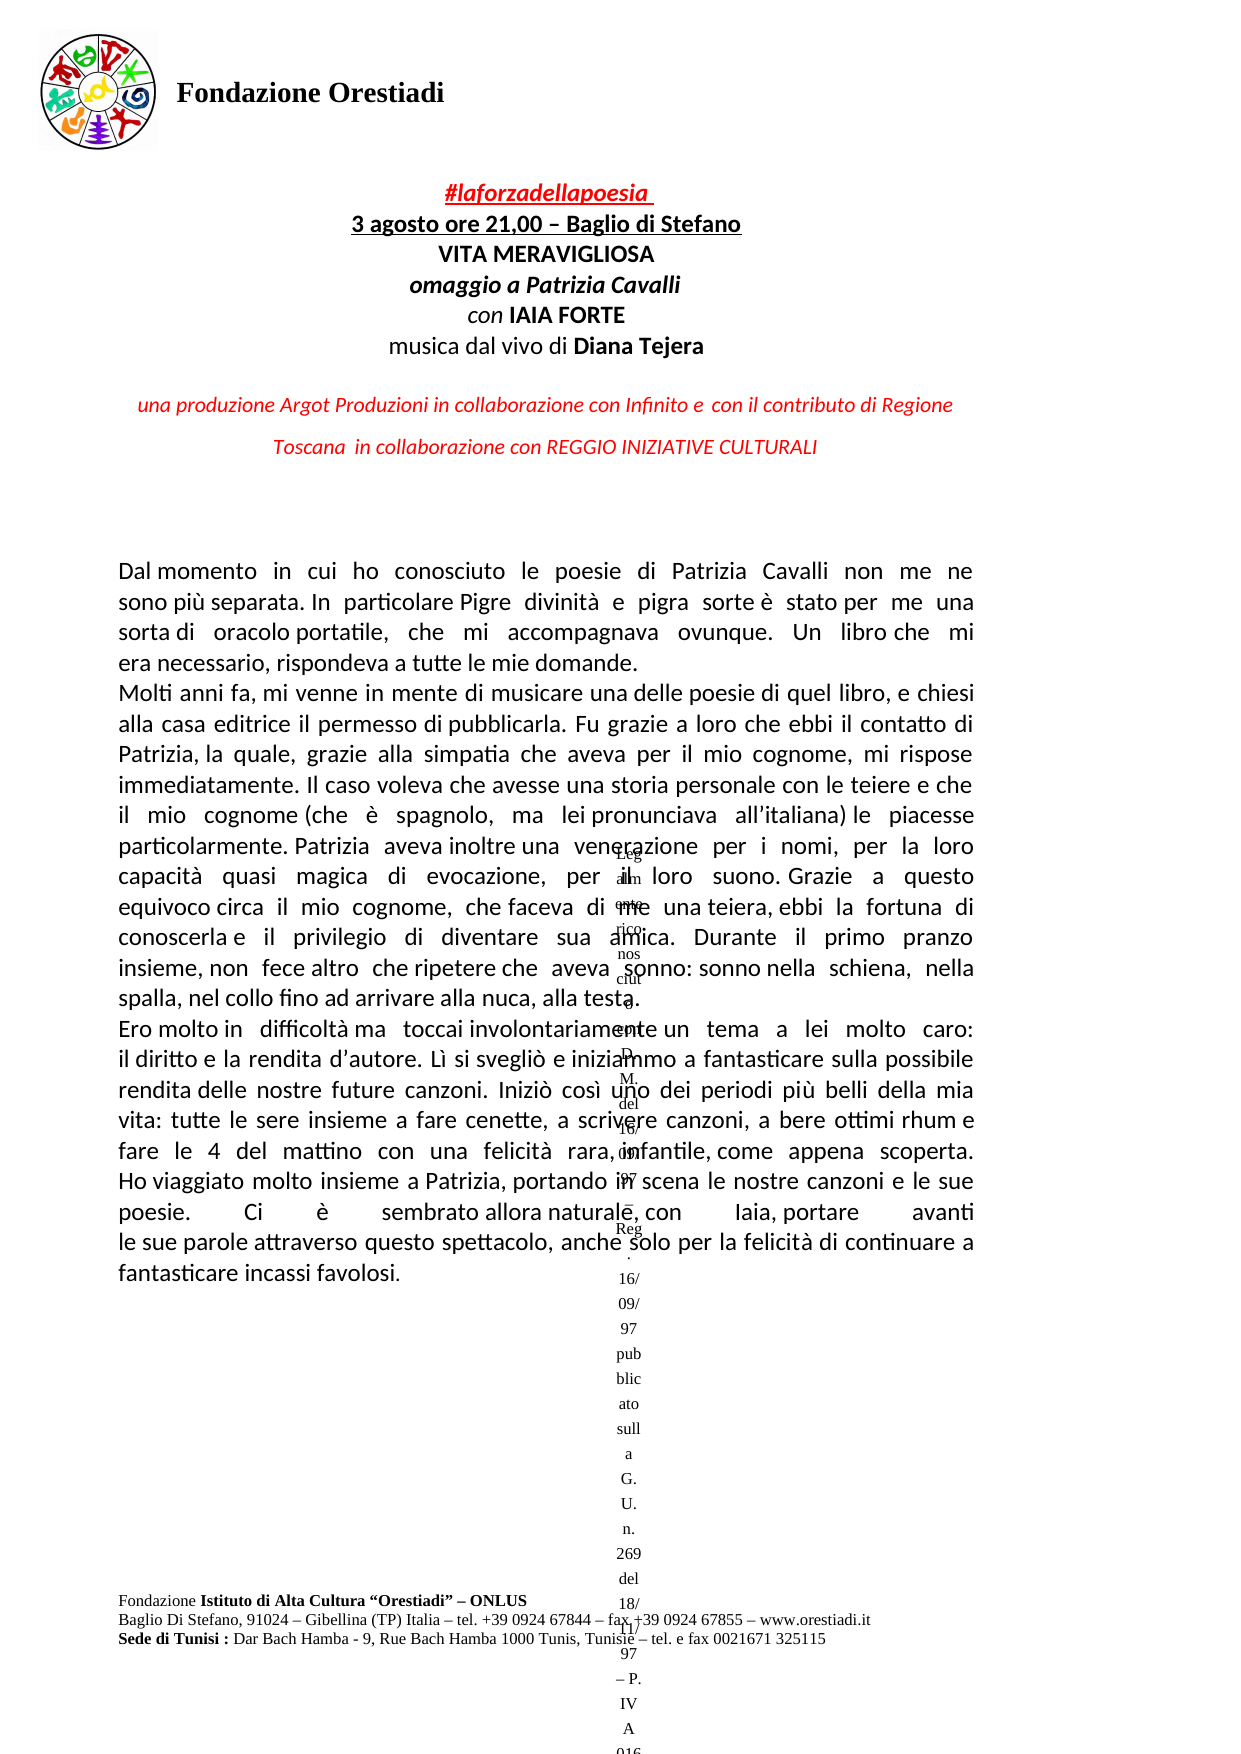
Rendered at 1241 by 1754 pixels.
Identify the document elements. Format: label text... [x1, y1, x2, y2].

text musica dal vivo di Diana Tejera [118, 330, 974, 360]
picture [37, 29, 159, 151]
text una produzione Argot Produzioni in collaborazione con Infinito e con il contributo di Regione Toscana in collaborazione con REGGIO INIZIATIVE CULTURALI [118, 391, 974, 463]
text VITA MERAVIGLIOSA omaggio a Patrizia Cavalli [118, 238, 974, 299]
text Molti anni fa, mi venne in mente di musicare una delle poesie di quel libro, e chiesi alla casa editrice il permesso di pubblicarla. Fu grazie a loro che ebbi il contatto di Patrizia, la quale, grazie alla simpatia che aveva per il mio cognome, mi rispose immediatamente. Il caso voleva che avesse una storia personale con le teiere e che il mio cognome (che è spagnolo, ma lei pronunciava all’italiana) le piacesse particolarmente. Patrizia aveva inoltre una venerazione per i nomi, per la loro capacità quasi magica di evocazione, per il loro suono. Grazie a questo equivoco circa il mio cognome, che faceva di me una teiera, ebbi la fortuna di conoscerla e il privilegio di diventare sua amica. Durante il primo pranzo insieme, non fece altro che ripetere che aveva sonno: sonno nella schiena, nella spalla, nel collo fino ad arrivare alla nuca, alla testa. [118, 677, 974, 1013]
text Ero molto in difficoltà ma toccai involontariamente un tema a lei molto caro: il diritto e la rendita d’autore. Lì si svegliò e iniziammo a fantasticare sulla possibile rendita delle nostre future canzoni. Iniziò così uno dei periodi più belli della mia vita: tutte le sere insieme a fare cenette, a scrivere canzoni, a bere ottimi rhum e fare le 4 del mattino con una felicità rara, infantile, come appena scoperta. Ho viaggiato molto insieme a Patrizia, portando in scena le nostre canzoni e le sue poesie. Ci è sembrato allora naturale, con Iaia, portare avanti le sue parole attraverso questo spettacolo, anche solo per la felicità di continuare a fantasticare incassi favolosi. [118, 1013, 974, 1288]
text 3 agosto ore 21,00 – Baglio di Stefano [118, 208, 974, 238]
text Dal momento in cui ho conosciuto le poesie di Patrizia Cavalli non me ne sono più separata. In particolare Pigre divinità e pigra sorte è stato per me una sorta di oracolo portatile, che mi accompagnava ovunque. Un libro che mi era necessario, rispondeva a tutte le mie domande. [118, 555, 974, 677]
text con IAIA FORTE [118, 299, 974, 330]
text #laforzadellapoesia [118, 177, 974, 208]
